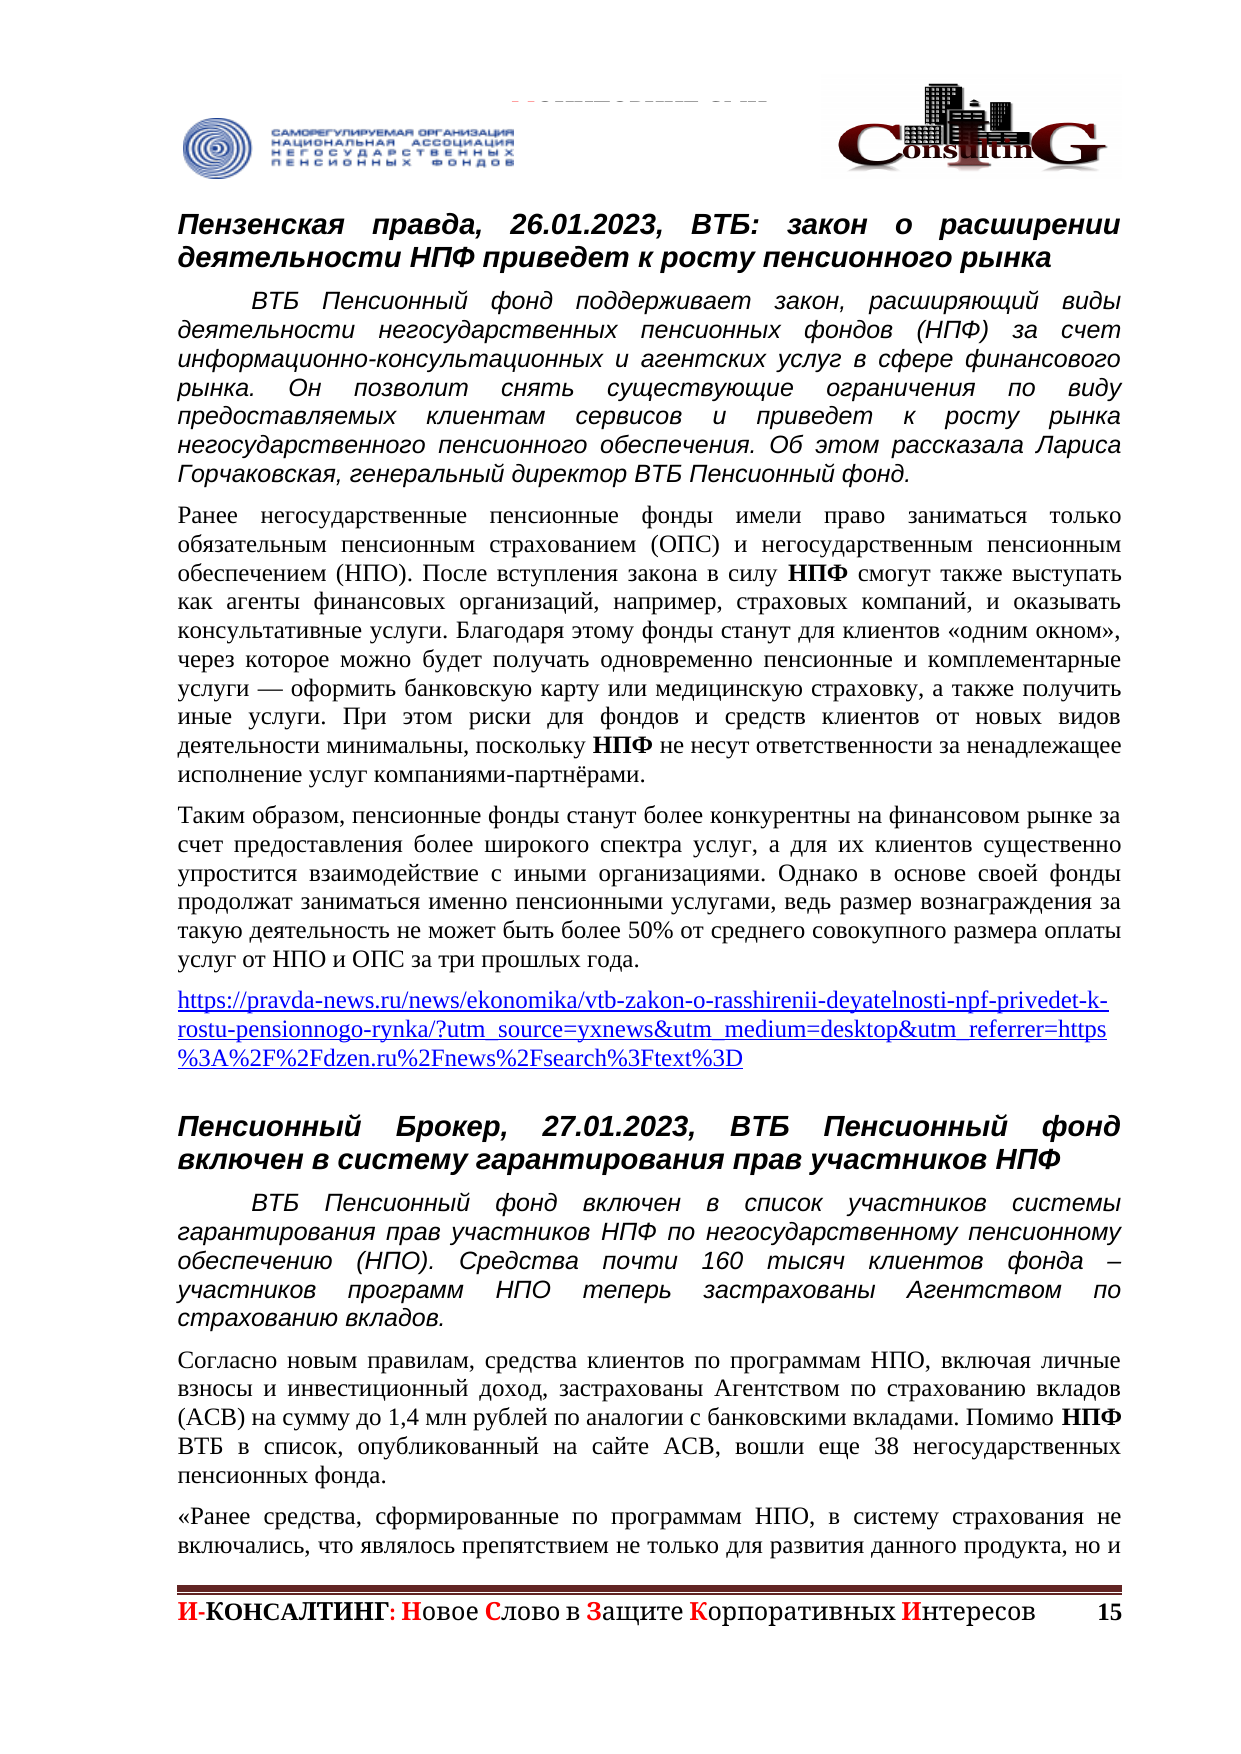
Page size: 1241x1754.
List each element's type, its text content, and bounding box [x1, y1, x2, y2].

text Согласно новым правилам, средства клиентов по программам НПО, включая личные взносы и инвестиционный доход, застрахованы Агентством по страхованию вкладов (АСВ) на сумму до 1,4 млн рублей по аналогии с банковскими вкладами. Помимо НПФ ВТБ в список, опубликованный на сайте АСВ, вошли еще 38 негосударственных пенсионных фонда. [177, 1345, 1122, 1488]
text Таким образом, пенсионные фонды станут более конкурентны на финансовом рынке за счет предоставления более широкого спектра услуг, а для их клиентов существенно упростится взаимодействие с иными организациями. Однако в основе своей фонды продолжат заниматься именно пенсионными услугами, ведь размер вознаграждения за такую деятельность не может быть более 50% от среднего совокупного размера оплаты услуг от НПО и ОПС за три прошлых года. [177, 800, 1122, 973]
subtitle ВТБ Пенсионный фонд поддерживает закон, расширяющий виды деятельности негосударственных пенсионных фондов (НПФ) за счет информационно-консультационных и агентских услуг в сфере финансового рынка. Он позволит снять существующие ограничения по виду предоставляемых клиентам сервисов и приведет к росту рынка негосударственного пенсионного обеспечения. Об этом рассказала Лариса Горчаковская, генеральный директор ВТБ Пенсионный фонд. [177, 286, 1122, 488]
subtitle Пенсионный Брокер, 27.01.2023, ВТБ Пенсионный фонд включен в систему гарантирования прав участников НПФ [177, 1109, 1122, 1176]
text https://pravda-news.ru/news/ekonomika/vtb-zakon-o-rasshirenii-deyatelnosti-npf-privedet-k-rostu-pensionnogo-rynka/?utm_source=yxnews&utm_medium=desktop&utm_referrer=https%3A%2F%2Fdzen.ru%2Fnews%2Fsearch%3Ftext%3D [177, 985, 1122, 1071]
subtitle ВТБ Пенсионный фонд включен в список участников системы гарантирования прав участников НПФ по негосударственному пенсионному обеспечению (НПО). Средства почти 160 тысяч клиентов фонда – участников программ НПО теперь застрахованы Агентством по страхованию вкладов. [177, 1188, 1122, 1332]
picture [183, 118, 514, 179]
subtitle Пензенская правда, 26.01.2023, ВТБ: закон о расширении деятельности НПФ приведет к росту пенсионного рынка [177, 207, 1122, 274]
text Ранее негосударственные пенсионные фонды имели право заниматься только обязательным пенсионным страхованием (ОПС) и негосударственным пенсионным обеспечением (НПО). После вступления закона в силу НПФ смогут также выступать как агенты финансовых организаций, например, страховых компаний, и оказывать консультативные услуги. Благодаря этому фонды станут для клиентов «одним окном», через которое можно будет получать одновременно пенсионные и комплементарные услуги — оформить банковскую карту или медицинскую страховку, а также получить иные услуги. При этом риски для фондов и средств клиентов от новых видов деятельности минимальны, поскольку НПФ не несут ответственности за ненадлежащее исполнение услуг компаниями-партнёрами. [177, 500, 1122, 788]
picture [821, 73, 1122, 179]
